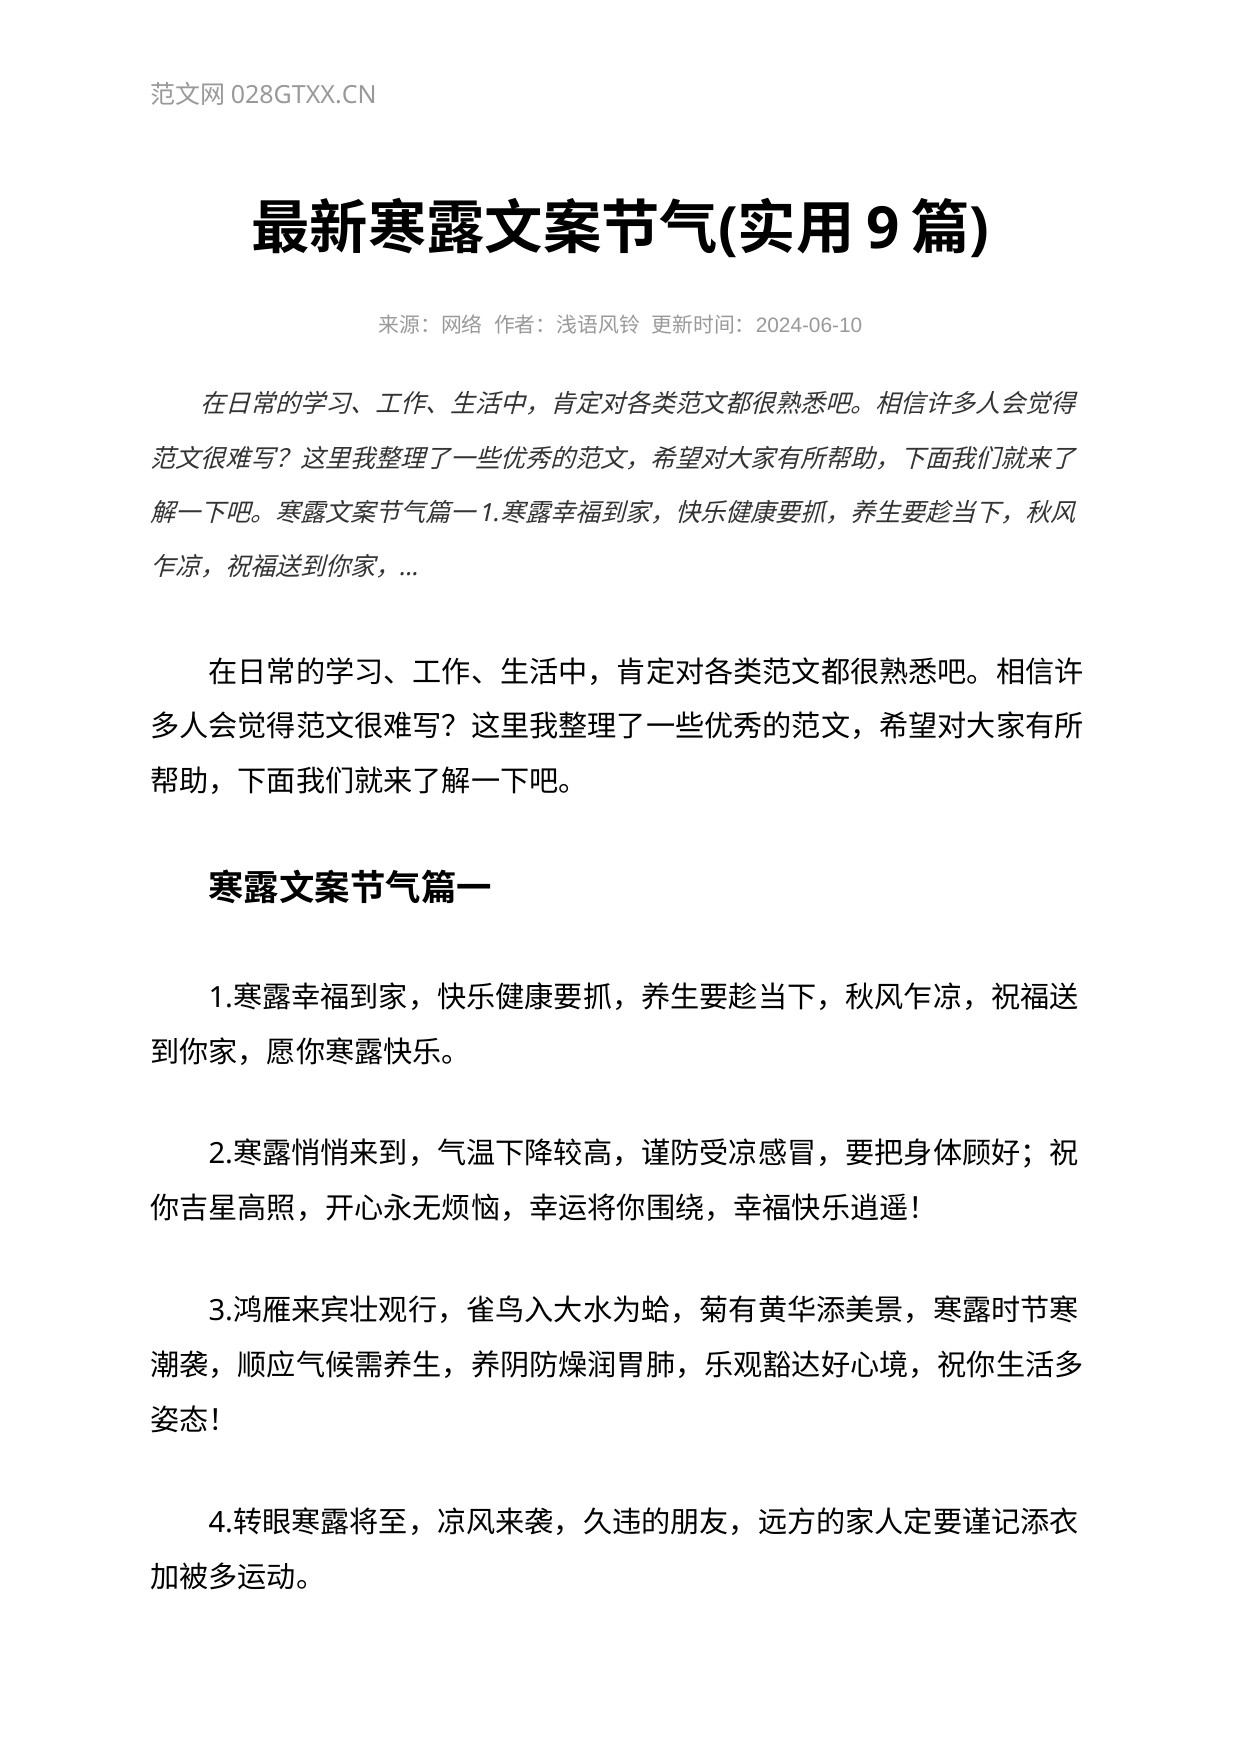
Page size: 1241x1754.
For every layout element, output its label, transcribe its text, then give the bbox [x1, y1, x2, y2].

text 3.鸿雁来宾壮观行，雀鸟入大水为蛤，菊有黄华添美景，寒露时节寒潮袭，顺应气候需养生，养阴防燥润胃肺，乐观豁达好心境，祝你生活多姿态！ [150, 1287, 1090, 1439]
text 1.寒露幸福到家，快乐健康要抓，养生要趁当下，秋风乍凉，祝福送到你家，愿你寒露快乐。 [150, 973, 1090, 1070]
text 在日常的学习、工作、生活中，肯定对各类范文都很熟悉吧。相信许多人会觉得范文很难写？这里我整理了一些优秀的范文，希望对大家有所帮助，下面我们就来了解一下吧。寒露文案节气篇一1.寒露幸福到家，快乐健康要抓，养生要趁当下，秋风乍凉，祝福送到你家，... [150, 384, 1090, 583]
text 2.寒露悄悄来到，气温下降较高，谨防受凉感冒，要把身体顾好；祝你吉星高照，开心永无烦恼，幸运将你围绕，幸福快乐逍遥！ [150, 1130, 1090, 1227]
subtitle 最新寒露文案节气(实用9篇) [150, 181, 1090, 266]
text 来源：网络 作者：浅语风铃 更新时间：2024-06-10 [150, 313, 1090, 337]
text 寒露文案节气篇一 [150, 860, 1090, 911]
text 在日常的学习、工作、生活中，肯定对各类范文都很熟悉吧。相信许多人会觉得范文很难写？这里我整理了一些优秀的范文，希望对大家有所帮助，下面我们就来了解一下吧。 [150, 648, 1090, 800]
text 4.转眼寒露将至，凉风来袭，久违的朋友，远方的家人定要谨记添衣加被多运动。 [150, 1498, 1090, 1596]
